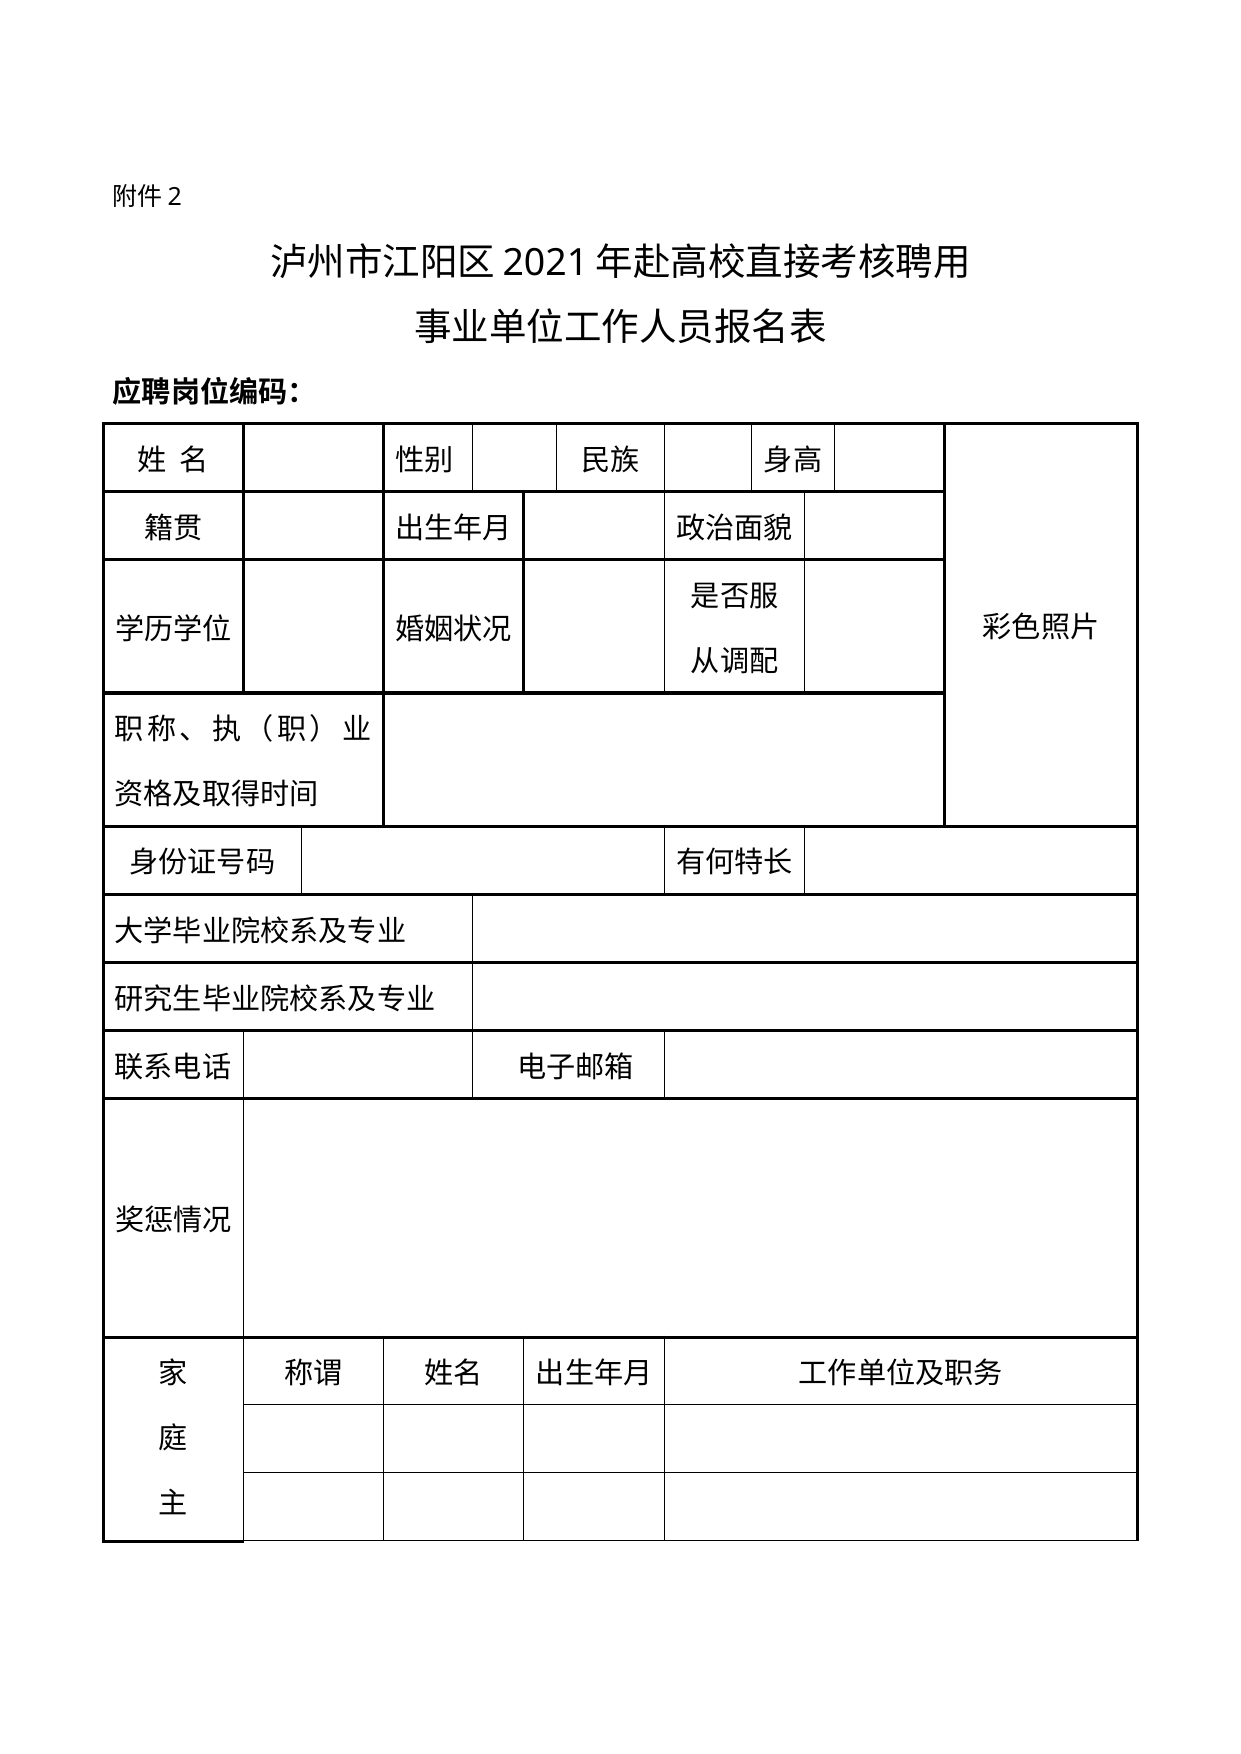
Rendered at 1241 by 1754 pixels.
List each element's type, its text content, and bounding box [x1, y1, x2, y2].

table_cell 身份证号码 [105, 828, 301, 893]
table_cell [302, 828, 664, 893]
table_cell 联系电话 [105, 1032, 243, 1097]
table_cell 婚姻状况 [385, 561, 522, 691]
table_cell 家 庭 主 要 成 员 [105, 1339, 243, 1540]
table_cell [244, 1100, 1136, 1336]
table_cell 出生年月 [385, 493, 522, 558]
table_cell [805, 828, 1136, 893]
table_header 彩色照片 [946, 425, 1136, 824]
table_cell [244, 1032, 472, 1097]
table_cell [805, 561, 943, 691]
table_cell [245, 561, 382, 691]
text 泸州市江阳区2021年赴高校直接考核聘用 [112, 227, 1128, 292]
table_cell 政治面貌 [665, 493, 804, 558]
table_cell 大学毕业院校系及专业 [105, 896, 472, 961]
table_cell [525, 561, 664, 691]
table_cell [665, 1405, 1136, 1472]
table_cell 学历学位 [105, 561, 242, 691]
table_cell [524, 1405, 664, 1472]
text 事业单位工作人员报名表 [112, 292, 1128, 357]
table_header 姓 名 [105, 425, 242, 490]
table_cell [384, 1405, 523, 1472]
table_cell [665, 1473, 1136, 1540]
table_cell 电子邮箱 [473, 1032, 664, 1097]
table_cell 籍贯 [105, 493, 242, 558]
table_cell 研究生毕业院校系及专业 [105, 964, 472, 1029]
table_cell [385, 695, 943, 824]
table_cell 称谓 [244, 1339, 383, 1404]
table_cell [525, 493, 664, 558]
table_header [665, 425, 751, 490]
table_cell [805, 493, 943, 558]
table_header [835, 425, 943, 490]
table_cell [384, 1473, 523, 1540]
table_cell 奖惩情况 [105, 1100, 243, 1336]
table_cell [473, 896, 1136, 961]
table_header [473, 425, 556, 490]
table_cell [665, 1032, 1136, 1097]
table_cell 有何特长 [665, 828, 804, 893]
text 应聘岗位编码： [112, 357, 1128, 422]
table_header 性别 [385, 425, 472, 490]
table_cell 职称、执（职）业资格及取得时间 [105, 695, 382, 824]
table_cell 出生年月 [524, 1339, 664, 1404]
table_cell [524, 1473, 664, 1540]
table_cell [473, 964, 1136, 1029]
table_header 民族 [557, 425, 664, 490]
table_cell [245, 493, 382, 558]
table_cell [244, 1405, 383, 1472]
table_cell [244, 1473, 383, 1540]
table_cell 姓名 [384, 1339, 523, 1404]
table_cell 工作单位及职务 [665, 1339, 1136, 1404]
text 附件2 [112, 162, 1128, 227]
table_header 身高 [752, 425, 834, 490]
table_cell 是否服 从调配 [665, 561, 804, 691]
table_header [245, 425, 382, 490]
